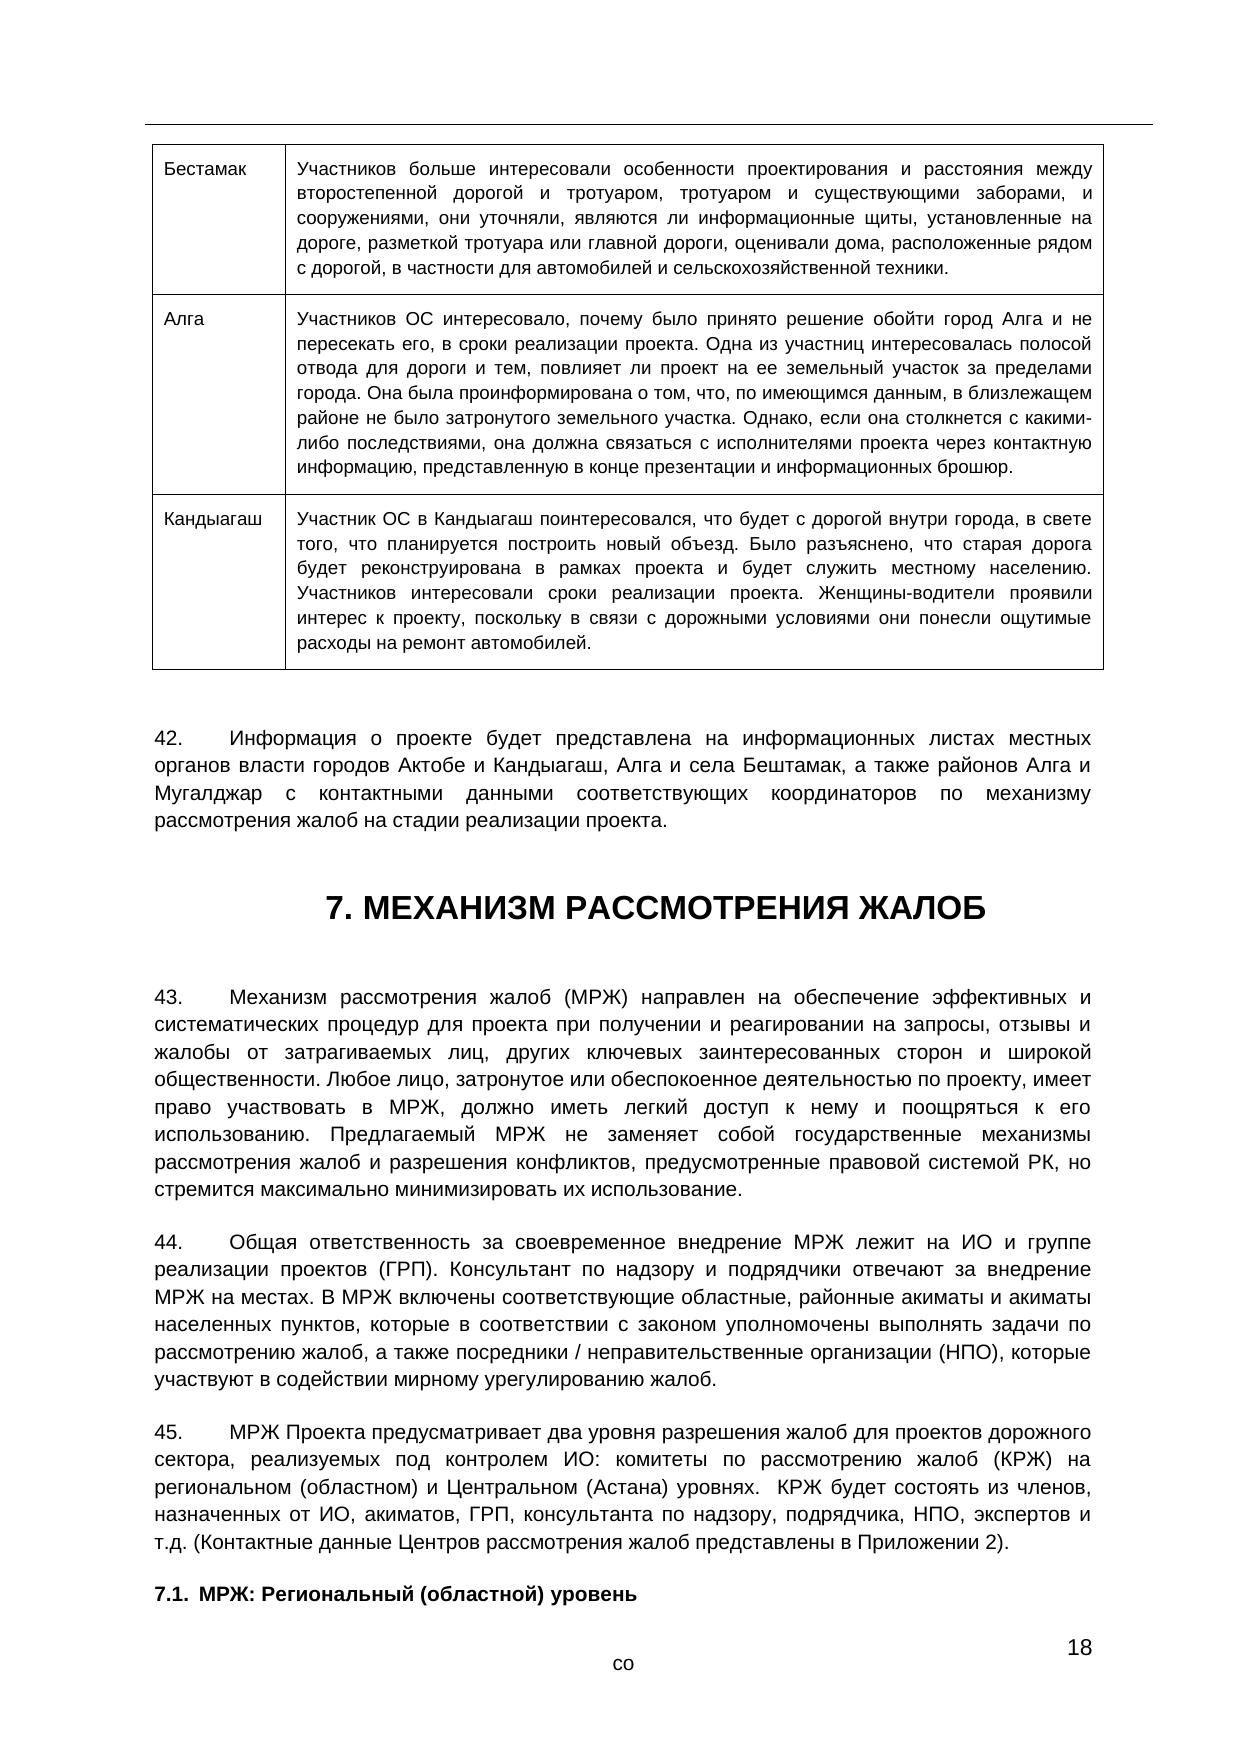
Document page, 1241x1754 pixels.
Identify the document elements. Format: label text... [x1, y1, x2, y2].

text 44. Общая ответственность за своевременное внедрение МРЖ лежит на ИО и группе реализации проектов (ГРП). Консультант по надзору и подрядчики отвечают за внедрение МРЖ на местах. В МРЖ включены соответствующие областные, районные акиматы и акиматы населенных пунктов, которые в соответствии с законом уполномочены выполнять задачи по рассмотрению жалоб, а также посредники / неправительственные организации (НПО), которые участвуют в содействии мирному урегулированию жалоб. [154, 1229, 1092, 1391]
text 43. Механизм рассмотрения жалоб (МРЖ) направлен на обеспечение эффективных и систематических процедур для проекта при получении и реагировании на запросы, отзывы и жалобы от затрагиваемых лиц, других ключевых заинтересованных сторон и широкой общественности. Любое лицо, затронутое или обеспокоенное деятельностью по проекту, имеет право участвовать в МРЖ, должно иметь легкий доступ к нему и поощряться к его использованию. Предлагаемый МРЖ не заменяет собой государственные механизмы рассмотрения жалоб и разрешения конфликтов, предусмотренные правовой системой РК, но стремится максимально минимизировать их использование. [154, 984, 1092, 1201]
list МРЖ: Региональный (областной) уровень [154, 1582, 1092, 1606]
table_cell Участников ОС интересовало, почему было принято решение обойти город Алга и не пересекать его, в сроки реализации проекта. Одна из участниц интересовалась полосой отвода для дороги и тем, повлияет ли проект на ее земельный участок за пределами города. Она была проинформирована о том, что, по имеющимся данным, в близлежащем районе не было затронутого земельного участка. Однако, если она столкнется с какими-либо последствиями, она должна связаться с исполнителями проекта через контактную информацию, представленную в конце презентации и информационных брошюр. [286, 295, 1103, 494]
text 42. Информация о проекте будет представлена на информационных листах местных органов власти городов Актобе и Кандыагаш, Алга и села Бештамак, а также районов Алга и Мугалджар с контактными данными соответствующих координаторов по механизму рассмотрения жалоб на стадии реализации проекта. [154, 725, 1092, 832]
subtitle МЕХАНИЗМ РАССМОТРЕНИЯ ЖАЛОБ [219, 888, 1092, 926]
table_cell Участник ОС в Кандыагаш поинтересовался, что будет с дорогой внутри города, в свете того, что планируется построить новый объезд. Было разъяснено, что старая дорога будет реконструирована в рамках проекта и будет служить местному населению. Участников интересовали сроки реализации проекта. Женщины-водители проявили интерес к проекту, поскольку в связи с дорожными условиями они понесли ощутимые расходы на ремонт автомобилей. [286, 495, 1103, 669]
table_cell Бестамак [153, 145, 285, 294]
text 45. МРЖ Проекта предусматривает два уровня разрешения жалоб для проектов дорожного сектора, реализуемых под контролем ИО: комитеты по рассмотрению жалоб (КРЖ) на региональном (областном) и Центральном (Астана) уровнях. КРЖ будет состоять из членов, назначенных от ИО, акиматов, ГРП, консультанта по надзору, подрядчика, НПО, экспертов и т.д. (Контактные данные Центров рассмотрения жалоб представлены в Приложении 2). [154, 1419, 1092, 1553]
table_cell Кандыагаш [153, 495, 285, 669]
table_cell Алга [153, 295, 285, 494]
table_cell Участников больше интересовали особенности проектирования и расстояния между второстепенной дорогой и тротуаром, тротуаром и существующими заборами, и сооружениями, они уточняли, являются ли информационные щиты, установленные на дороге, разметкой тротуара или главной дороги, оценивали дома, расположенные рядом с дорогой, в частности для автомобилей и сельскохозяйственной техники. [286, 145, 1103, 294]
